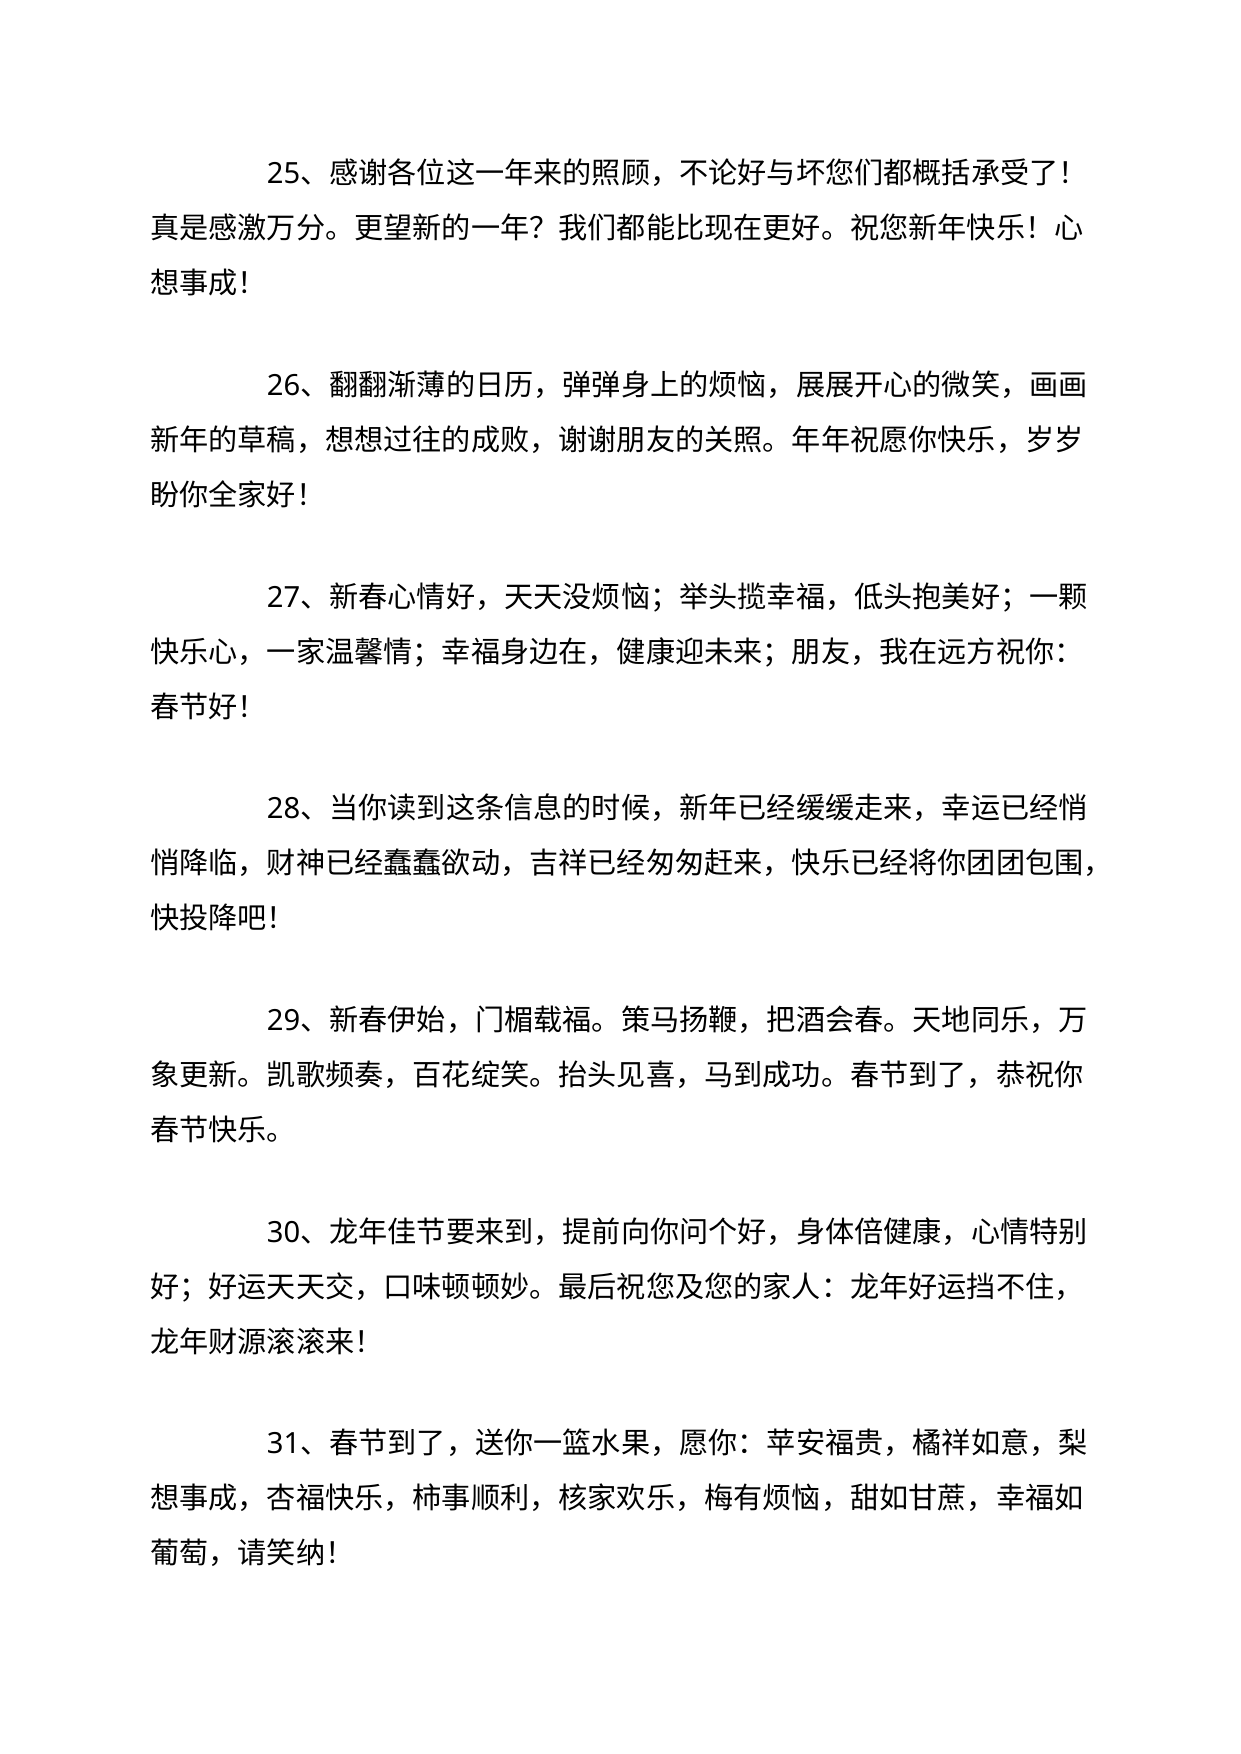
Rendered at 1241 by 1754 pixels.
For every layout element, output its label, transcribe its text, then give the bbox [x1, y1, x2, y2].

text 28、当你读到这条信息的时候，新年已经缓缓走来，幸运已经悄悄降临，财神已经蠢蠢欲动，吉祥已经匆匆赶来，快乐已经将你团团包围，快投降吧！ [150, 785, 1090, 937]
text 26、翻翻渐薄的日历，弹弹身上的烦恼，展展开心的微笑，画画新年的草稿，想想过往的成败，谢谢朋友的关照。年年祝愿你快乐，岁岁盼你全家好！ [150, 362, 1090, 514]
text 25、感谢各位这一年来的照顾，不论好与坏您们都概括承受了！真是感激万分。更望新的一年？我们都能比现在更好。祝您新年快乐！心想事成！ [150, 150, 1090, 302]
text 31、春节到了，送你一篮水果，愿你：苹安福贵，橘祥如意，梨想事成，杏福快乐，柿事顺利，核家欢乐，梅有烦恼，甜如甘蔗，幸福如葡萄，请笑纳！ [150, 1420, 1090, 1572]
text 29、新春伊始，门楣载福。策马扬鞭，把酒会春。天地同乐，万象更新。凯歌频奏，百花绽笑。抬头见喜，马到成功。春节到了，恭祝你春节快乐。 [150, 997, 1090, 1149]
text 30、龙年佳节要来到，提前向你问个好，身体倍健康，心情特别好；好运天天交，口味顿顿妙。最后祝您及您的家人：龙年好运挡不住，龙年财源滚滚来！ [150, 1208, 1090, 1361]
text 27、新春心情好，天天没烦恼；举头揽幸福，低头抱美好；一颗快乐心，一家温馨情；幸福身边在，健康迎未来；朋友，我在远方祝你：春节好！ [150, 573, 1090, 726]
